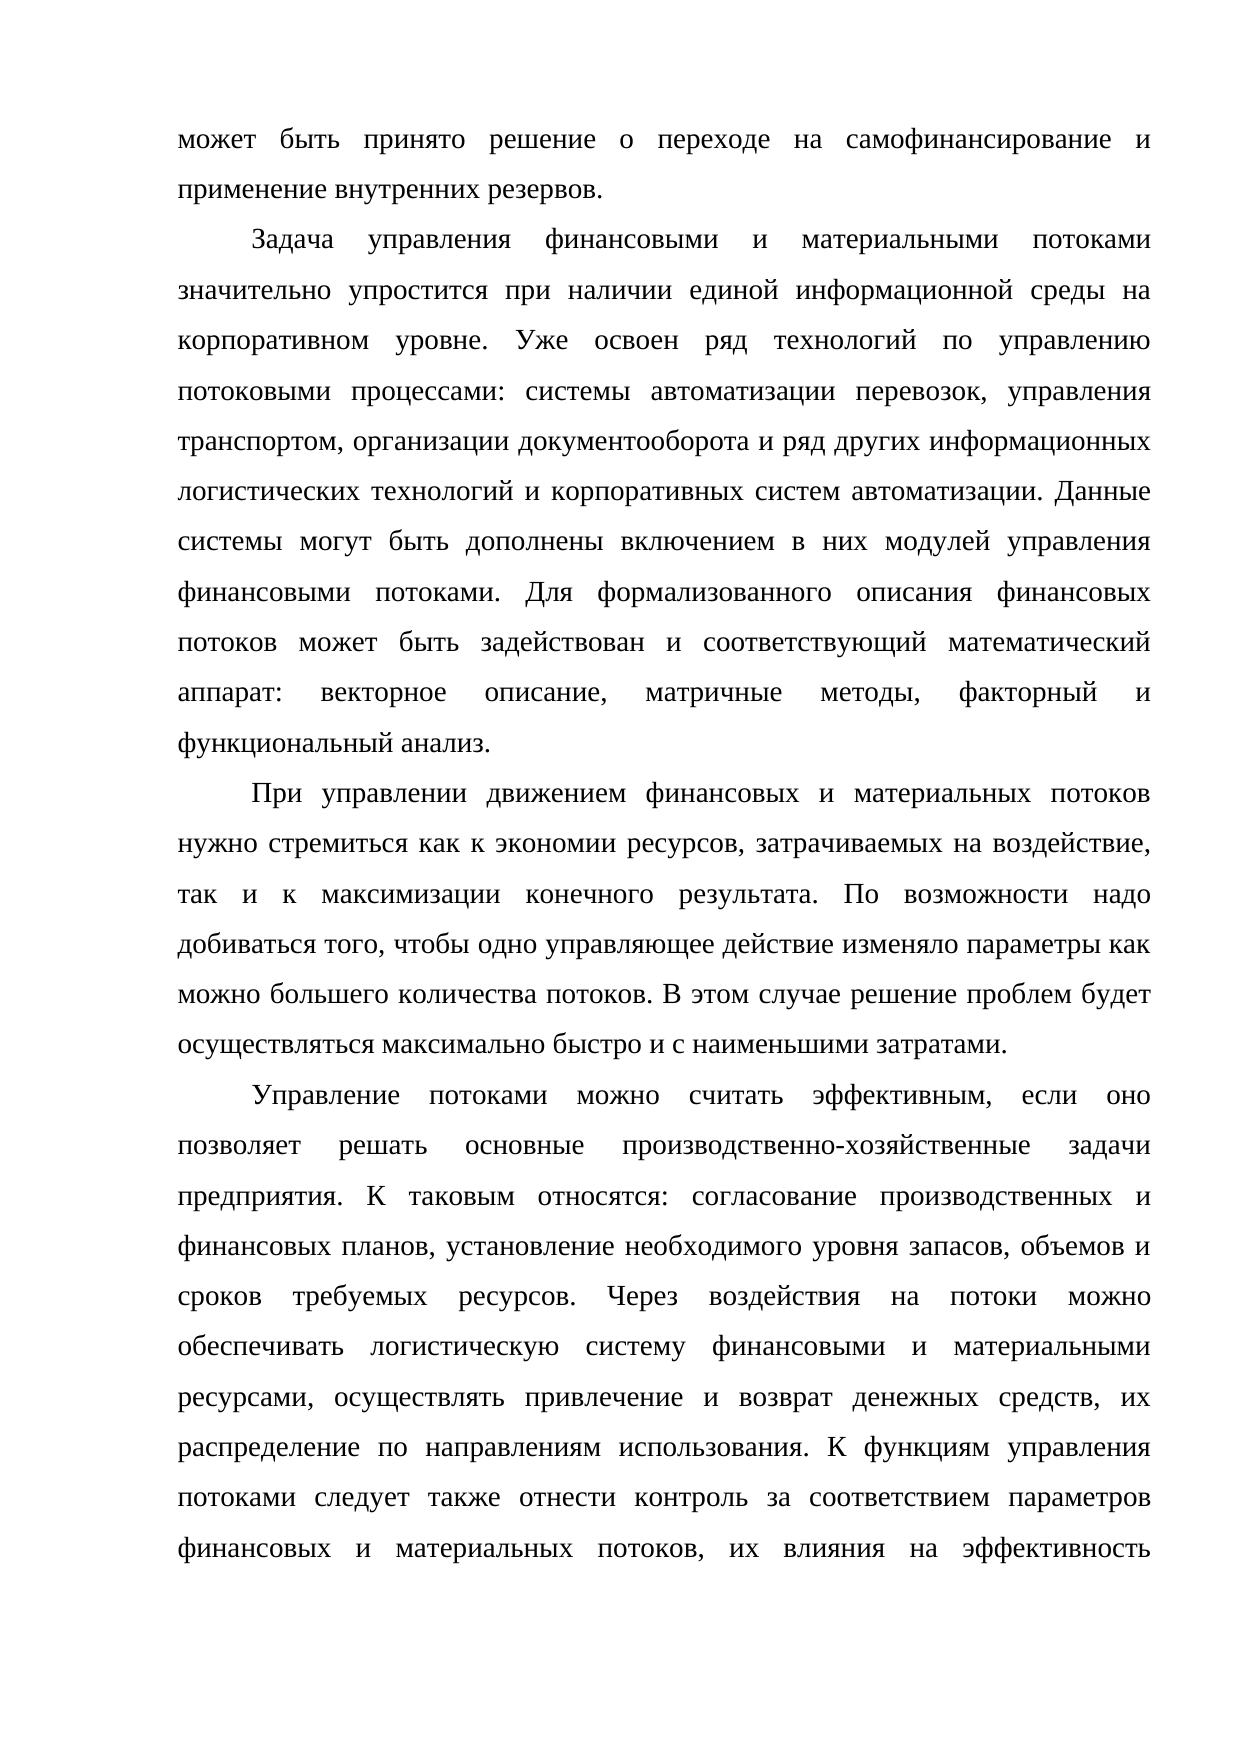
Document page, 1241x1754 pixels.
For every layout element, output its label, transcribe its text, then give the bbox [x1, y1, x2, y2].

text Задача управления финансовыми и материальными потоками значительно упростится при наличии единой информационной среды на корпоративном уровне. Уже освоен ряд технологий по управлению потоковыми процессами: системы автоматизации перевозок, управления транспортом, организации документооборота и ряд других информационных логистических технологий и корпоративных систем автоматизации. Данные системы могут быть дополнены включением в них модулей управления финансовыми потоками. Для формализованного описания финансовых потоков может быть задействован и соответствующий математический аппарат: векторное описание, матричные методы, факторный и функциональный анализ. [177, 222, 1152, 758]
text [177, 1077, 1152, 1563]
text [177, 121, 1152, 205]
text При управлении движением финансовых и материальных потоков нужно стремиться как к экономии ресурсов, затрачиваемых на воздействие, так и к максимизации конечного результата. По возможности надо добиваться того, чтобы одно управляющее действие изменяло параметры как можно большего количества потоков. В этом случае решение проблем будет осуществляться максимально быстро и с наименьшими затратами. [177, 775, 1152, 1060]
